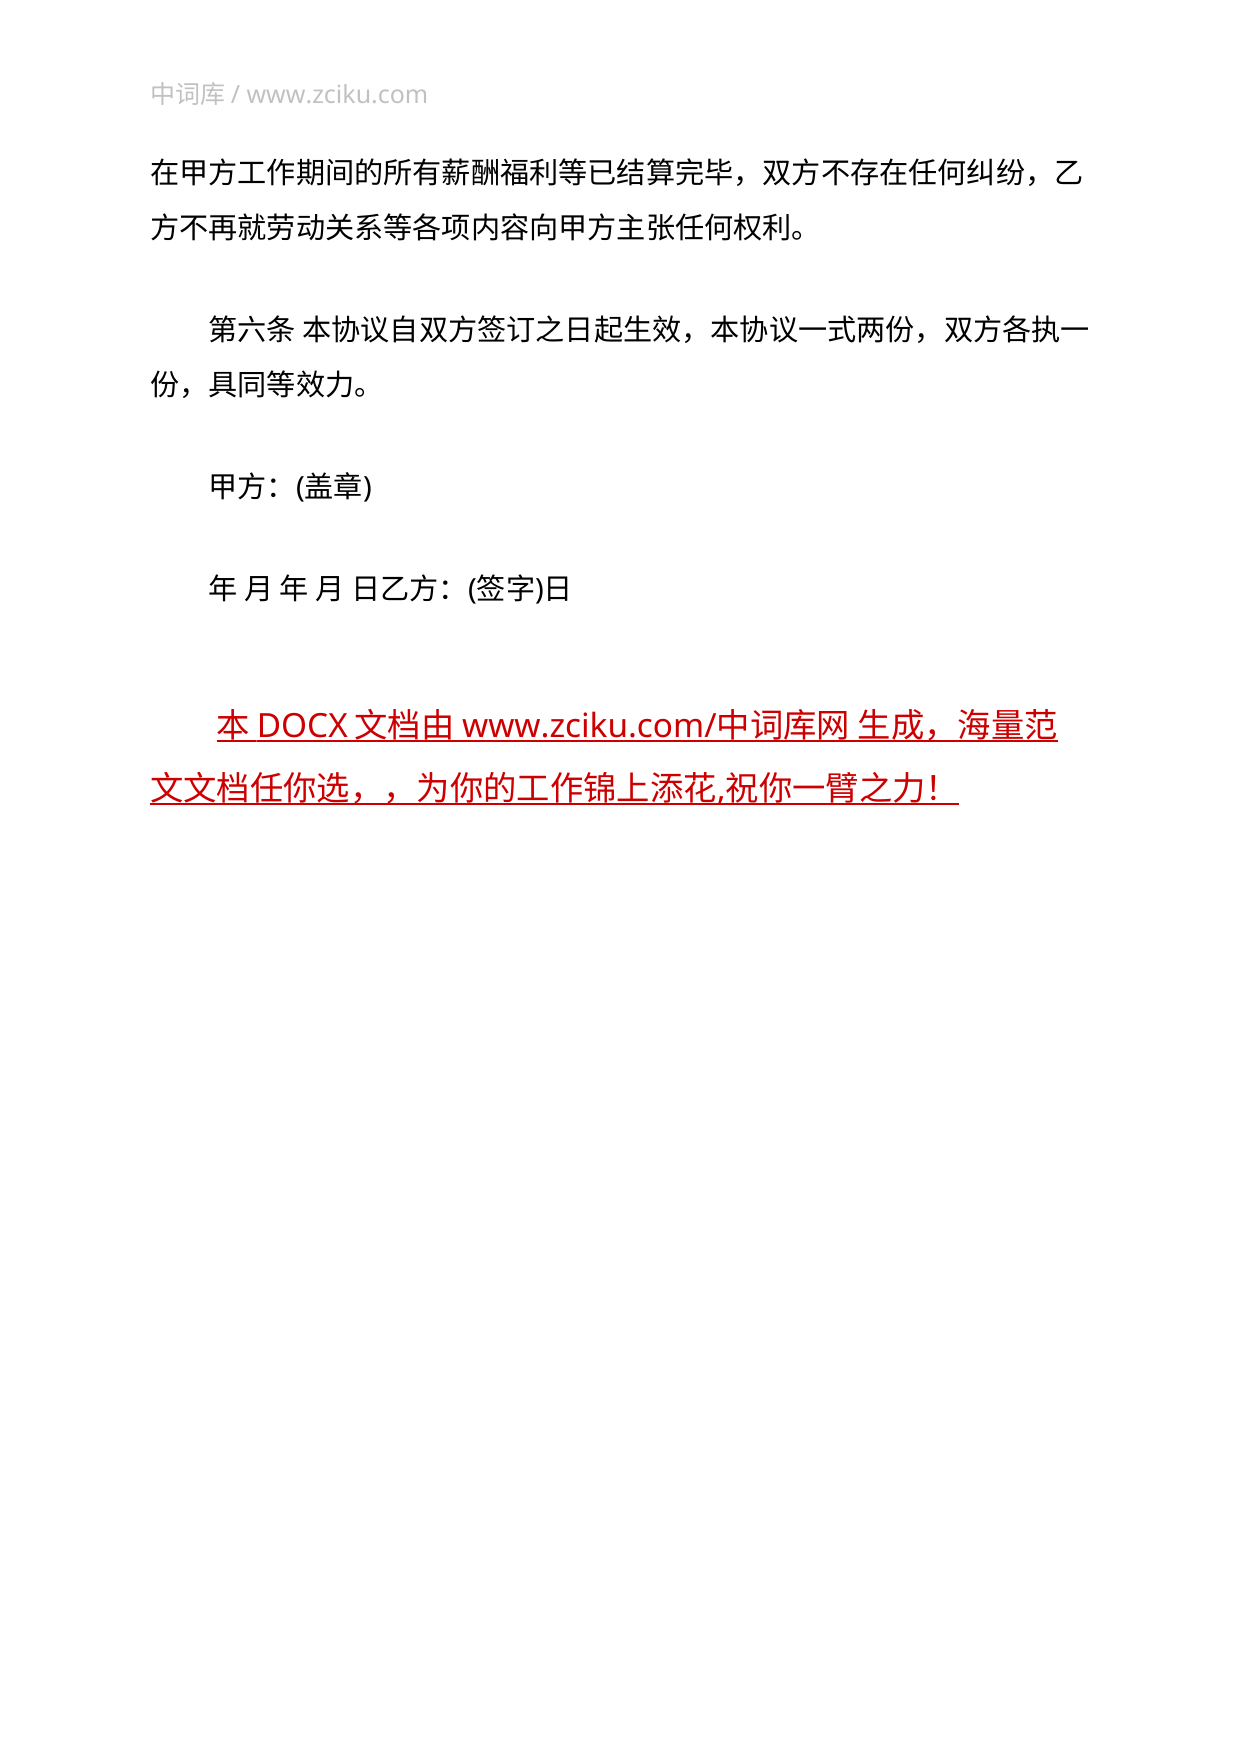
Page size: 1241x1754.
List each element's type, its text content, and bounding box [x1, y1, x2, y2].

text 第六条 本协议自双方签订之日起生效，本协议一式两份，双方各执一份，具同等效力。 [150, 307, 1090, 404]
text 甲方：(盖章) [150, 463, 1090, 506]
text 本DOCX文档由 www.zciku.com/中词库网 生成，海量范文文档任你选，，为你的工作锦上添花,祝你一臂之力！ [150, 698, 1090, 810]
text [150, 150, 1090, 247]
text 年 月 年 月 日乙方：(签字)日 [150, 565, 1090, 608]
